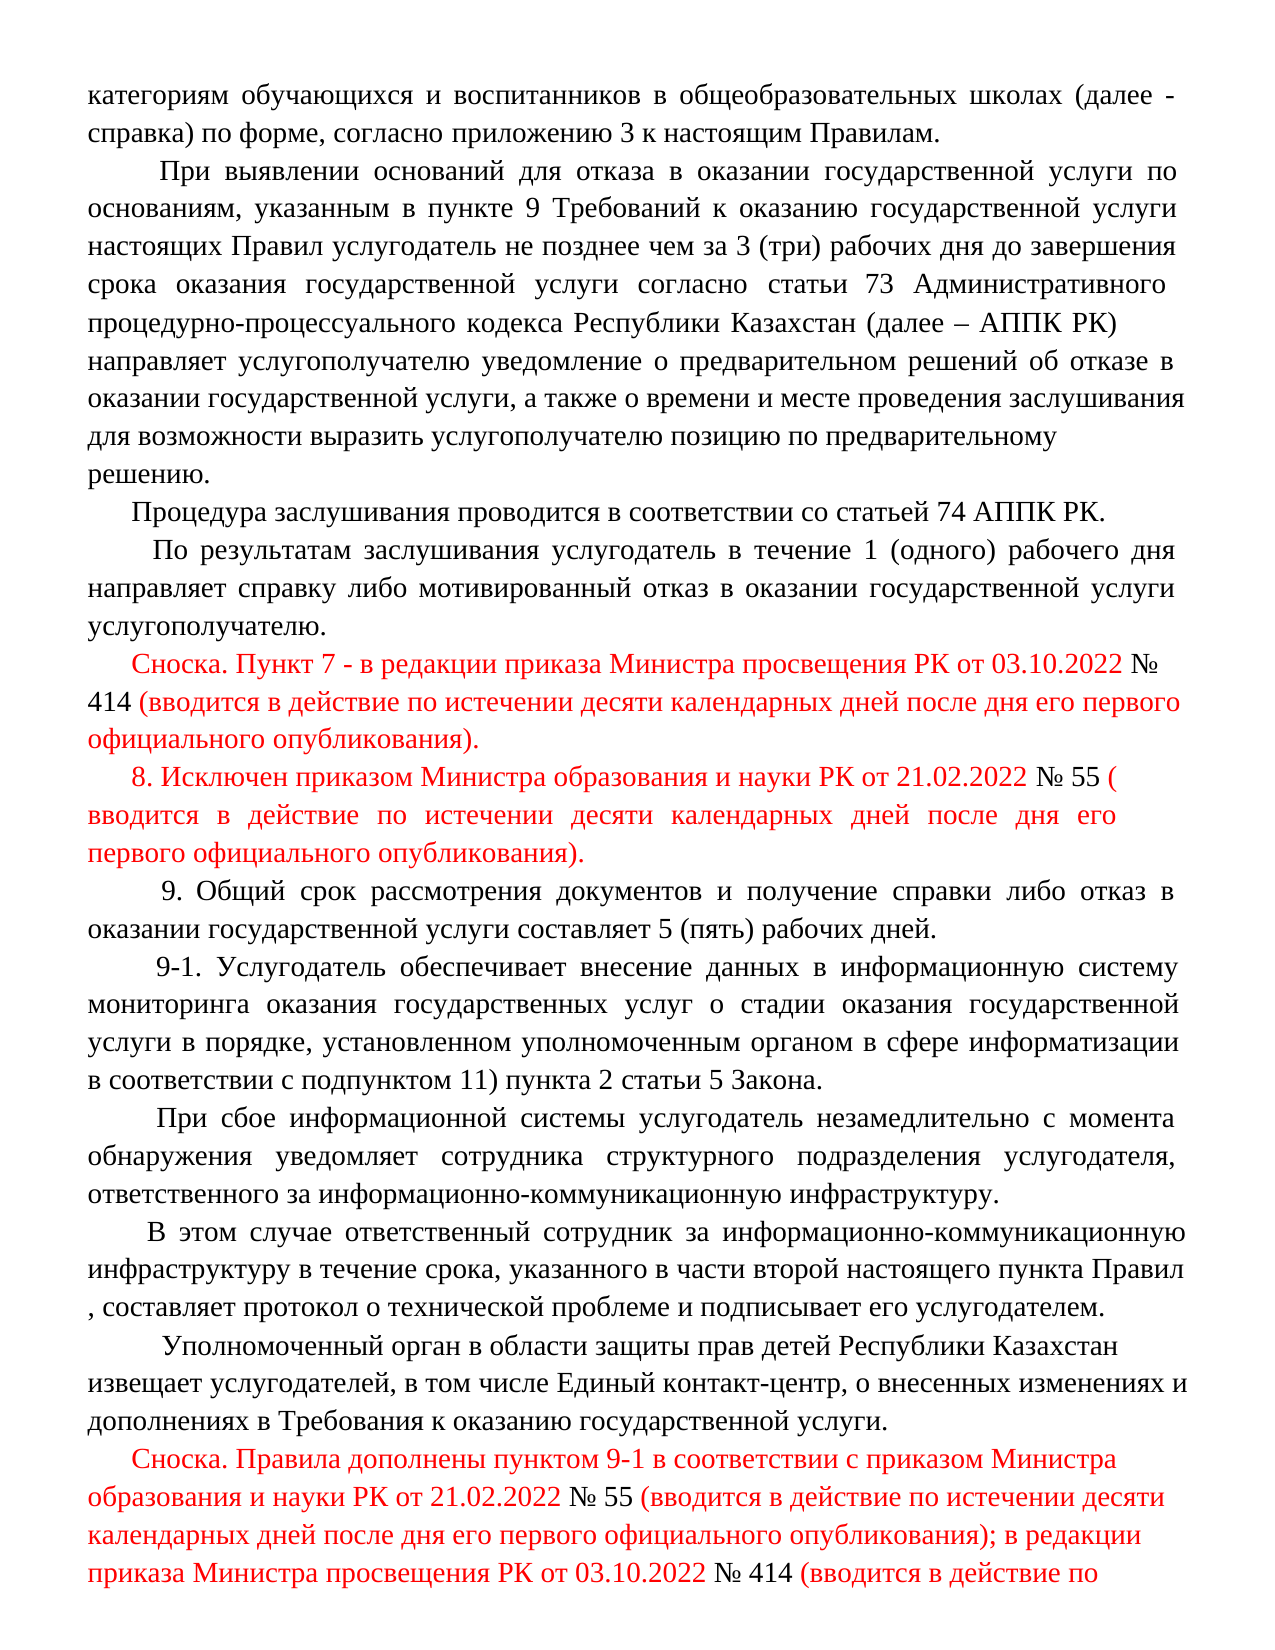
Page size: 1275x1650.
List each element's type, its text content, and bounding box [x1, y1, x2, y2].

text категориям обучающихся и воспитанников в общеобразовательных школах (далее - справка) по форме, согласно приложению 3 к настоящим Правилам. [87, 77, 1176, 148]
text Процедура заслушивания проводится в соответствии со статьей 74 АППК РК. [131, 494, 1204, 528]
text Сноска. Пункт 7 - в редакции приказа Министра просвещения РК от 03.10.2022 № 414 (вводится в действие по истечении десяти календарных дней после дня его первого официального опубликования). [87, 646, 1188, 755]
text статьи 73 [768, 266, 896, 300]
text В этом случае ответственный сотрудник за информационно-коммуникационную инфраструктуру в течение срока, указанного в части второй настоящего пункта Правил [87, 1214, 1187, 1285]
list Общий срок рассмотрения документов и получение справки либо отказ в оказании государственной услуги составляет 5 (пять) рабочих дней. [87, 873, 1174, 944]
text процедурно-процессуального кодекса Республики Казахстан (далее – АППК РК) направляет услугополучателю уведомление о предварительном решений об отказе в оказании государственной услуги, а также о времени и месте проведения заслушивания для возможности выразить услугополучателю позицию по предварительному решению. [87, 305, 1187, 489]
list Исключен приказом Министра образования и науки РК от 21.02.2022 № 55 ( вводится в действие по истечении десяти календарных дней после дня его первого официального опубликования). [87, 759, 1117, 869]
text При сбое информационной системы услугодатель незамедлительно с момента обнаружения уведомляет сотрудника структурного подразделения услугодателя, ответственного за информационно-коммуникационную инфраструктуру. [87, 1100, 1176, 1209]
text При выявлении оснований для отказа в оказании государственной услуги по основаниям, указанным в пункте 9 Требований к оказанию государственной услуги настоящих Правил услугодатель не позднее чем за 3 (три) рабочих дня до завершения [87, 153, 1178, 262]
text По результатам заслушивания услугодатель в течение 1 (одного) рабочего дня направляет справку либо мотивированный отказ в оказании государственной услуги услугополучателю. [87, 532, 1177, 641]
text , составляет протокол о технической проблеме и подписывает его услугодателем. [87, 1289, 1204, 1323]
text срока оказания государственной услуги согласно [87, 266, 750, 300]
text Административного [913, 266, 1204, 300]
text 9-1. Услугодатель обеспечивает внесение данных в информационную систему мониторинга оказания государственных услуг о стадии оказания государственной услуги в порядке, установленном уполномоченным органом в сфере информатизации в соответствии с подпунктом 11) пункта 2 статьи 5 Закона. [87, 949, 1179, 1096]
text Сноска. Правила дополнены пунктом 9-1 в соответствии с приказом Министра образования и науки РК от 21.02.2022 № 55 (вводится в действие по истечении десяти календарных дней после дня его первого официального опубликования); в редакции приказа Министра просвещения РК от 03.10.2022 № 414 (вводится в действие по [87, 1441, 1204, 1588]
text Уполномоченный орган в области защиты прав детей Республики Казахстан извещает услугодателей, в том числе Единый контакт-центр, о внесенных изменениях и дополнениях в Требования к оказанию государственной услуги. [87, 1328, 1204, 1437]
